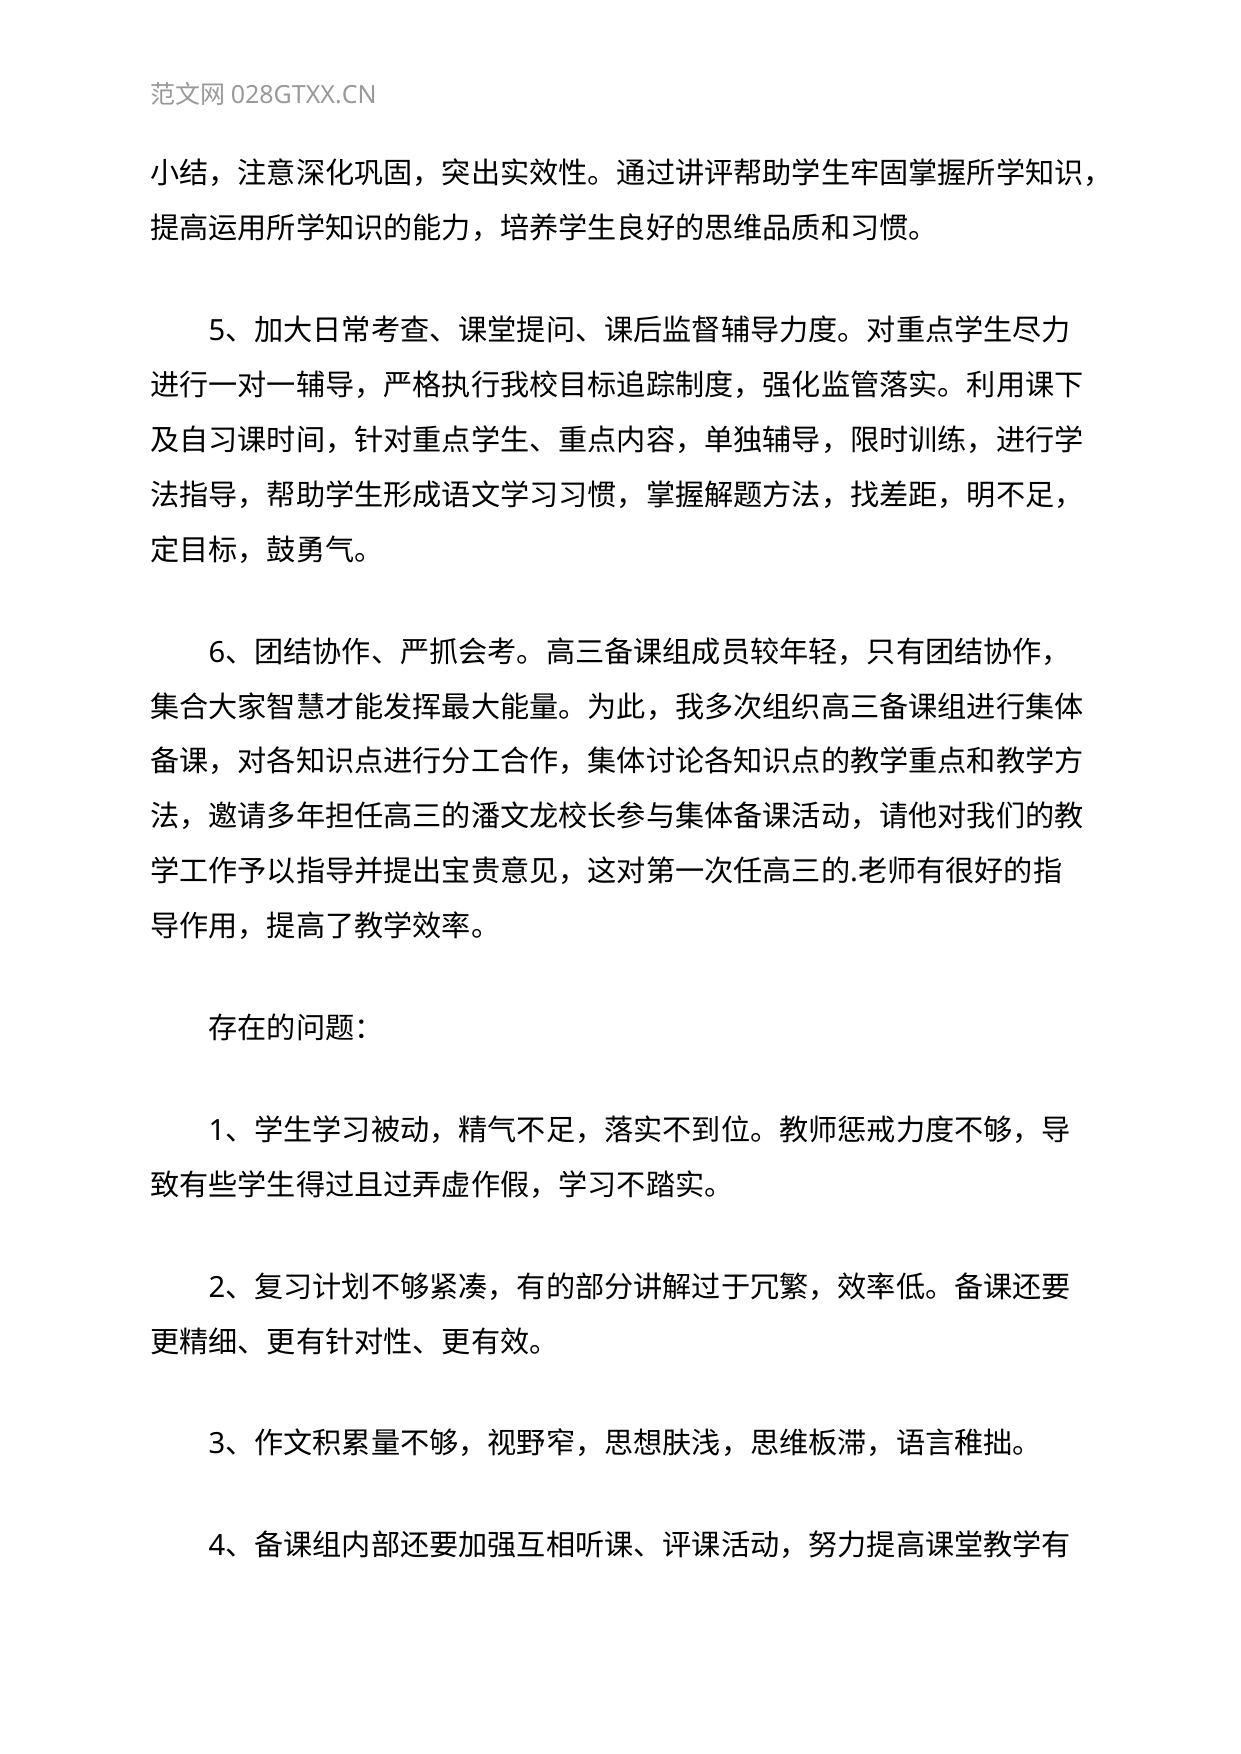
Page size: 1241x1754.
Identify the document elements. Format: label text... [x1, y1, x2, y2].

text 3、作文积累量不够，视野窄，思想肤浅，思维板滞，语言稚拙。 [150, 1420, 1090, 1462]
text 1、学生学习被动，精气不足，落实不到位。教师惩戒力度不够，导致有些学生得过且过弄虚作假，学习不踏实。 [150, 1106, 1090, 1204]
text 6、团结协作、严抓会考。高三备课组成员较年轻，只有团结协作，集合大家智慧才能发挥最大能量。为此，我多次组织高三备课组进行集体备课，对各知识点进行分工合作，集体讨论各知识点的教学重点和教学方法，邀请多年担任高三的潘文龙校长参与集体备课活动，请他对我们的教学工作予以指导并提出宝贵意见，这对第一次任高三的.老师有很好的指导作用，提高了教学效率。 [150, 628, 1090, 945]
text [150, 150, 1090, 247]
text 存在的问题： [150, 1004, 1090, 1047]
text 5、加大日常考查、课堂提问、课后监督辅导力度。对重点学生尽力进行一对一辅导，严格执行我校目标追踪制度，强化监管落实。利用课下及自习课时间，针对重点学生、重点内容，单独辅导，限时训练，进行学法指导，帮助学生形成语文学习习惯，掌握解题方法，找差距，明不足，定目标，鼓勇气。 [150, 307, 1090, 569]
text 2、复习计划不够紧凑，有的部分讲解过于冗繁，效率低。备课还要更精细、更有针对性、更有效。 [150, 1263, 1090, 1360]
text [150, 1522, 1090, 1564]
